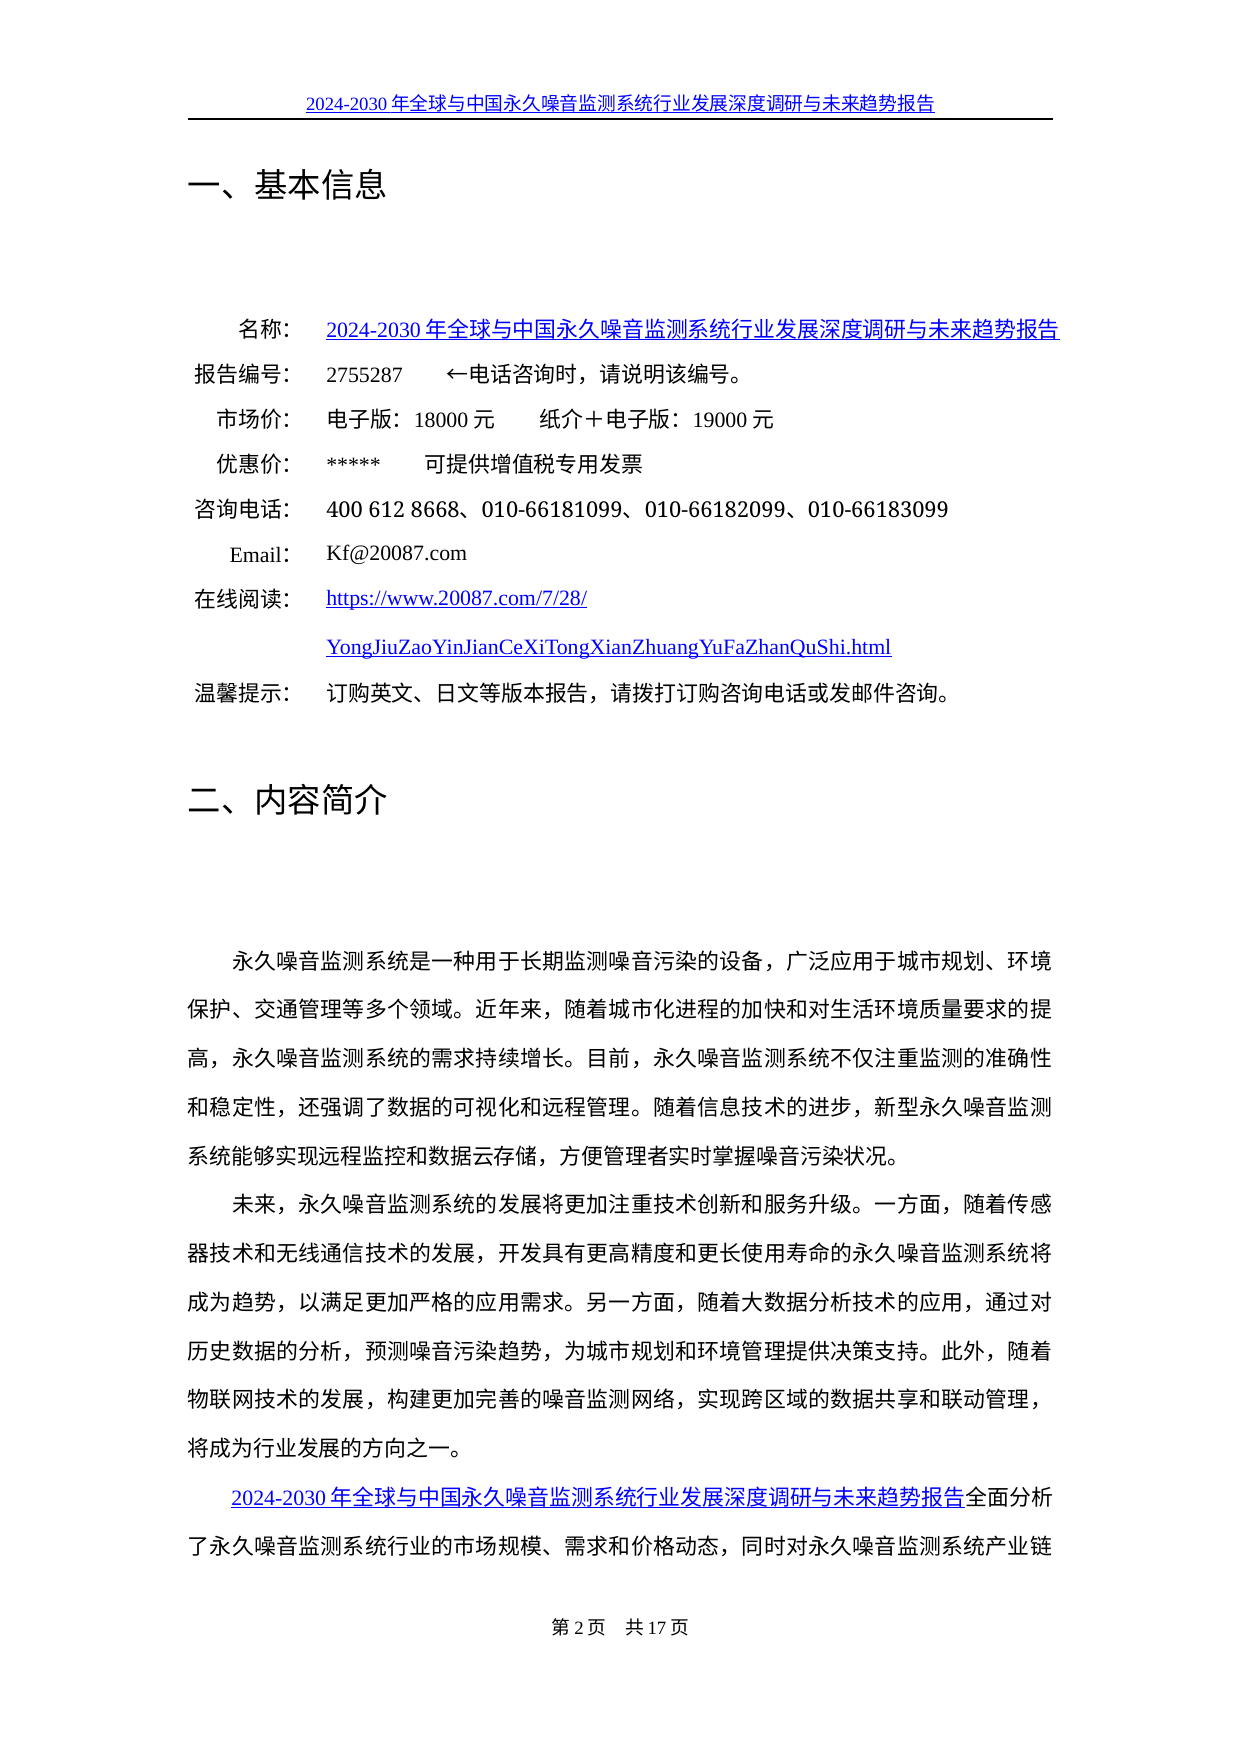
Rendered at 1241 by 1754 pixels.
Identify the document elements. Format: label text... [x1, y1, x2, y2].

table_cell [315, 582, 1073, 675]
table_cell 400 612 8668、010-66181099、010-66182099、010-66183099 [315, 492, 1073, 537]
table_header 2024-2030年全球与中国永久噪音监测系统行业发展深度调研与未来趋势报告 [315, 312, 1073, 357]
table_cell 在线阅读： [167, 582, 315, 675]
table_cell 电子版：18000 元 纸介＋电子版：19000 元 [315, 402, 1073, 447]
table_cell 报告编号： [167, 357, 315, 402]
table_header 名称： [167, 312, 315, 357]
table_cell Email： [167, 537, 315, 582]
table_cell 市场价： [167, 402, 315, 447]
table_cell 2755287 ←电话咨询时，请说明该编号。 [315, 357, 1073, 402]
title 二、内容简介 [187, 766, 1053, 831]
title 一、基本信息 [187, 150, 1053, 215]
table_cell 优惠价： [167, 447, 315, 492]
table_cell 温馨提示： [167, 675, 315, 720]
table_cell ***** 可提供增值税专用发票 [315, 447, 1073, 492]
table_cell Kf@20087.com [315, 537, 1073, 582]
table_cell 咨询电话： [167, 492, 315, 537]
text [187, 943, 1053, 1561]
table_cell 订购英文、日文等版本报告，请拨打订购咨询电话或发邮件咨询。 [315, 675, 1073, 720]
